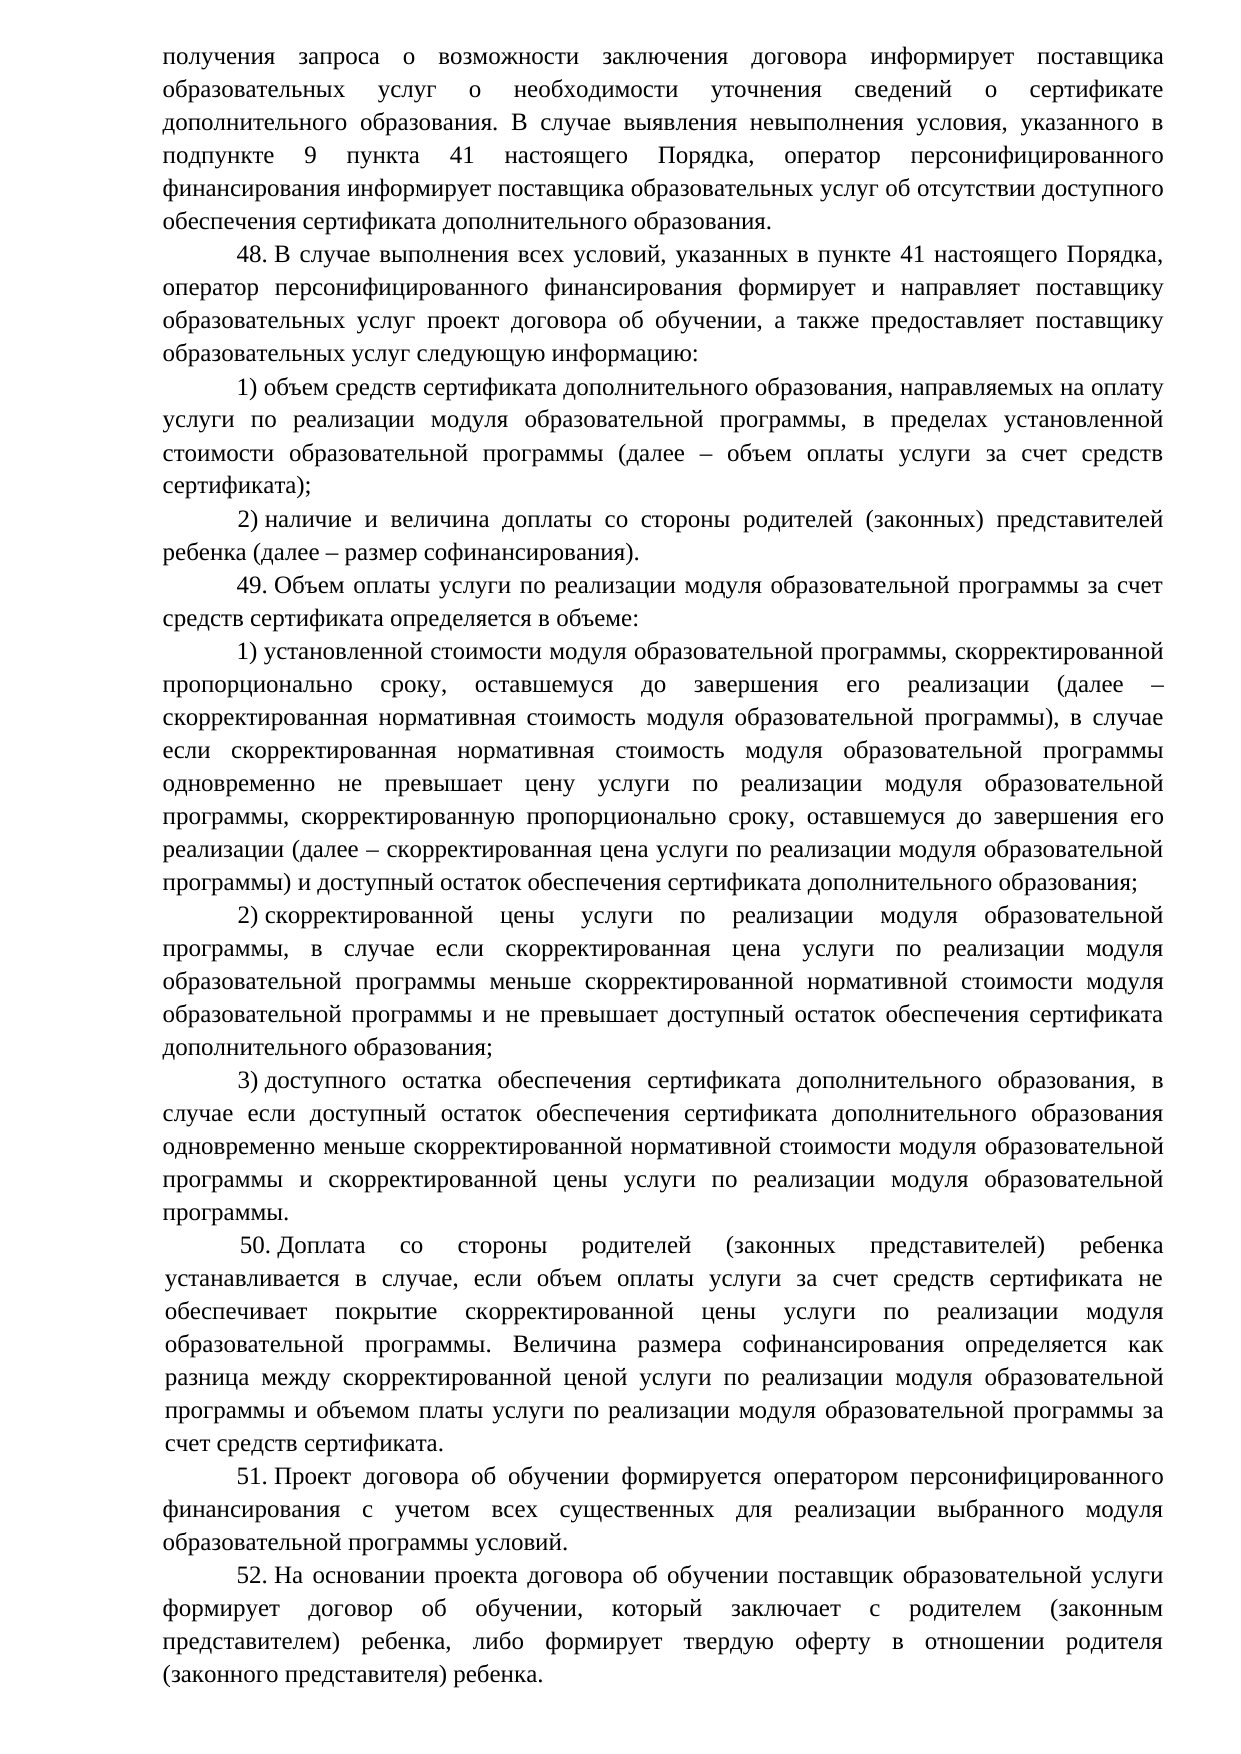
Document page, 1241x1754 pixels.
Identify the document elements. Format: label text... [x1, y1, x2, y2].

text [162, 41, 1164, 235]
text 3) доступного остатка обеспечения сертификата дополнительного образования, в случае если доступный остаток обеспечения сертификата дополнительного образования одновременно меньше скорректированной нормативной стоимости модуля образовательной программы и скорректированной цены услуги по реализации модуля образовательной программы. [162, 1065, 1164, 1226]
text 2) наличие и величина доплаты со стороны родителей (законных) представителей ребенка (далее – размер софинансирования). [162, 504, 1164, 565]
text 1) установленной стоимости модуля образовательной программы, скорректированной пропорционально сроку, оставшемуся до завершения его реализации (далее – скорректированная нормативная стоимость модуля образовательной программы), в случае если скорректированная нормативная стоимость модуля образовательной программы одновременно не превышает цену услуги по реализации модуля образовательной программы, скорректированную пропорционально сроку, оставшемуся до завершения его реализации (далее – скорректированная цена услуги по реализации модуля образовательной программы) и доступный остаток обеспечения сертификата дополнительного образования; [162, 636, 1164, 896]
text 2) скорректированной цены услуги по реализации модуля образовательной программы, в случае если скорректированная цена услуги по реализации модуля образовательной программы меньше скорректированной нормативной стоимости модуля образовательной программы и не превышает доступный остаток обеспечения сертификата дополнительного образования; [162, 900, 1164, 1061]
text 51. Проект договора об обучении формируется оператором персонифицированного финансирования с учетом всех существенных для реализации выбранного модуля образовательной программы условий. [162, 1461, 1164, 1556]
text 50. Доплата со стороны родителей (законных представителей) ребенка устанавливается в случае, если объем оплаты услуги за счет средств сертификата не обеспечивает покрытие скорректированной цены услуги по реализации модуля образовательной программы. Величина размера софинансирования определяется как разница между скорректированной ценой услуги по реализации модуля образовательной программы и объемом платы услуги по реализации модуля образовательной программы за счет средств сертификата. [164, 1230, 1164, 1457]
text 48. В случае выполнения всех условий, указанных в пункте 41 настоящего Порядка, оператор персонифицированного финансирования формирует и направляет поставщику образовательных услуг проект договора об обучении, а также предоставляет поставщику образовательных услуг следующую информацию: [162, 239, 1164, 367]
text 1) объем средств сертификата дополнительного образования, направляемых на оплату услуги по реализации модуля образовательной программы, в пределах установленной стоимости образовательной программы (далее – объем оплаты услуги за счет средств сертификата); [162, 372, 1164, 499]
text 52. На основании проекта договора об обучении поставщик образовательной услуги формирует договор об обучении, который заключает с родителем (законным представителем) ребенка, либо формирует твердую оферту в отношении родителя (законного представителя) ребенка. [162, 1560, 1164, 1688]
text 49. Объем оплаты услуги по реализации модуля образовательной программы за счет средств сертификата определяется в объеме: [162, 570, 1164, 631]
